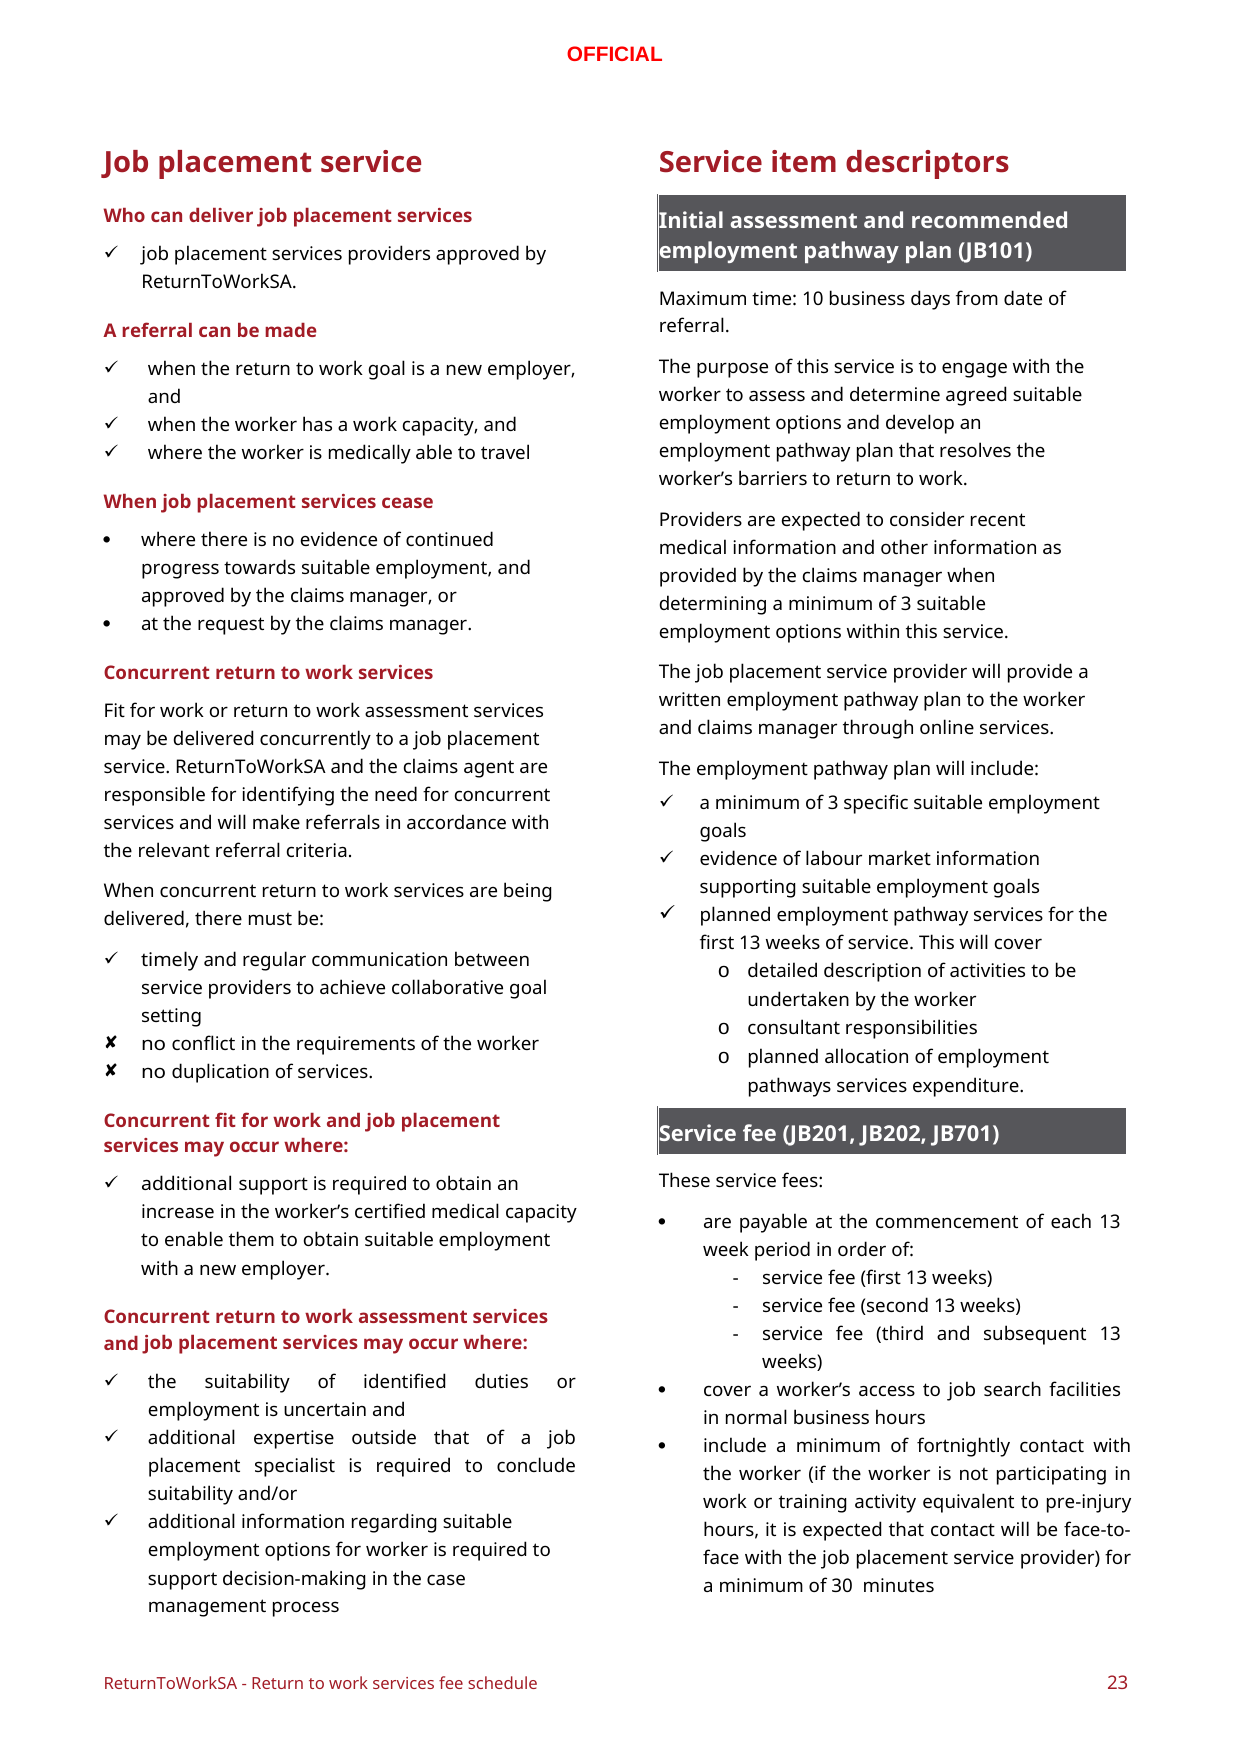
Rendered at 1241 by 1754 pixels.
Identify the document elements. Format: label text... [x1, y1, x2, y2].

subtitle Concurrent return to work services [103, 659, 571, 684]
text The purpose of this service is to engage with the worker to assess and determine agreed suitable employment options and develop an employment pathway plan that resolves the worker’s barriers to return to work. [658, 353, 1097, 491]
list consultant responsibilities [717, 1014, 1134, 1041]
list cover a worker’s access to job search facilities in normal business hours [658, 1376, 1121, 1430]
text Maximum time: 10 business days from date of referral. [658, 285, 1097, 338]
list the suitability of identified duties or employment is uncertain and [103, 1369, 576, 1422]
subtitle Concurrent fit for work and job placement services may occur where: [103, 1107, 571, 1158]
list service fee (second 13 weeks) [732, 1292, 1121, 1318]
subtitle Who can deliver job placement services [103, 202, 571, 228]
text These service fees: [658, 1167, 1121, 1193]
text Providers are expected to consider recent medical information and other information as provided by the claims manager when determining a minimum of 3 suitable employment options within this service. [658, 506, 1097, 643]
text Initial assessment and recommended employment pathway plan (JB101) [659, 195, 1126, 271]
list where the worker is medically able to travel [103, 439, 576, 465]
list include a minimum of fortnightly contact with the worker (if the worker is not participating in work or training activity equivalent to pre-injury hours, it is expected that contact will be face-to-face with the job placement service provider) for a minimum of 30 minutes [658, 1432, 1131, 1598]
list at the request by the claims manager. [103, 610, 566, 636]
text Fit for work or return to work assessment services may be delivered concurrently to a job placement service. ReturnToWorkSA and the claims agent are responsible for identifying the need for concurrent services and will make referrals in accordance with the relevant referral criteria. [103, 697, 566, 863]
list service fee (third and subsequent 13 weeks) [732, 1320, 1121, 1374]
list additional expertise outside that of a job placement specialist is required to conclude suitability and/or [103, 1425, 576, 1506]
list additional information regarding suitable employment options for worker is required to support decision-making in the case management process [103, 1509, 579, 1645]
list detailed description of activities to be undertaken by the worker [717, 957, 1134, 1012]
list job placement services providers approved by ReturnToWorkSA. [103, 240, 566, 294]
subtitle Job placement service [103, 142, 571, 181]
subtitle Service item descriptors [658, 142, 1126, 181]
list service fee (first 13 weeks) [732, 1264, 1121, 1289]
list planned employment pathway services for the first 13 weeks of service. This will cover [658, 901, 1134, 955]
list no conflict in the requirements of the worker [103, 1030, 566, 1056]
list where there is no evidence of continued progress towards suitable employment, and approved by the claims manager, or [103, 526, 566, 608]
list timely and regular communication between service providers to achieve collaborative goal setting [103, 946, 566, 1028]
list no duplication of services. [103, 1058, 566, 1084]
subtitle Concurrent return to work assessment services and job placement services may occur where: [103, 1304, 571, 1356]
text When concurrent return to work services are being delivered, there must be: [103, 878, 566, 931]
list planned allocation of employment pathways services expenditure. [717, 1043, 1134, 1098]
list a minimum of 3 specific suitable employment goals [658, 789, 1134, 843]
list when the return to work goal is a new employer, and [103, 355, 576, 409]
text Service fee (JB201, JB202, JB701) [659, 1108, 1126, 1154]
text The job placement service provider will provide a written employment pathway plan to the worker and claims manager through online services. [658, 658, 1097, 740]
subtitle When job placement services cease [103, 488, 571, 514]
list evidence of labour market information supporting suitable employment goals [658, 845, 1134, 899]
subtitle A referral can be made [103, 317, 571, 343]
text The employment pathway plan will include: [658, 755, 1097, 781]
list when the worker has a work capacity, and [103, 411, 576, 437]
list are payable at the commencement of each 13 week period in order of: [658, 1208, 1121, 1262]
list additional support is required to obtain an increase in the worker’s certified medical capacity to enable them to obtain suitable employment with a new employer. [103, 1171, 579, 1280]
